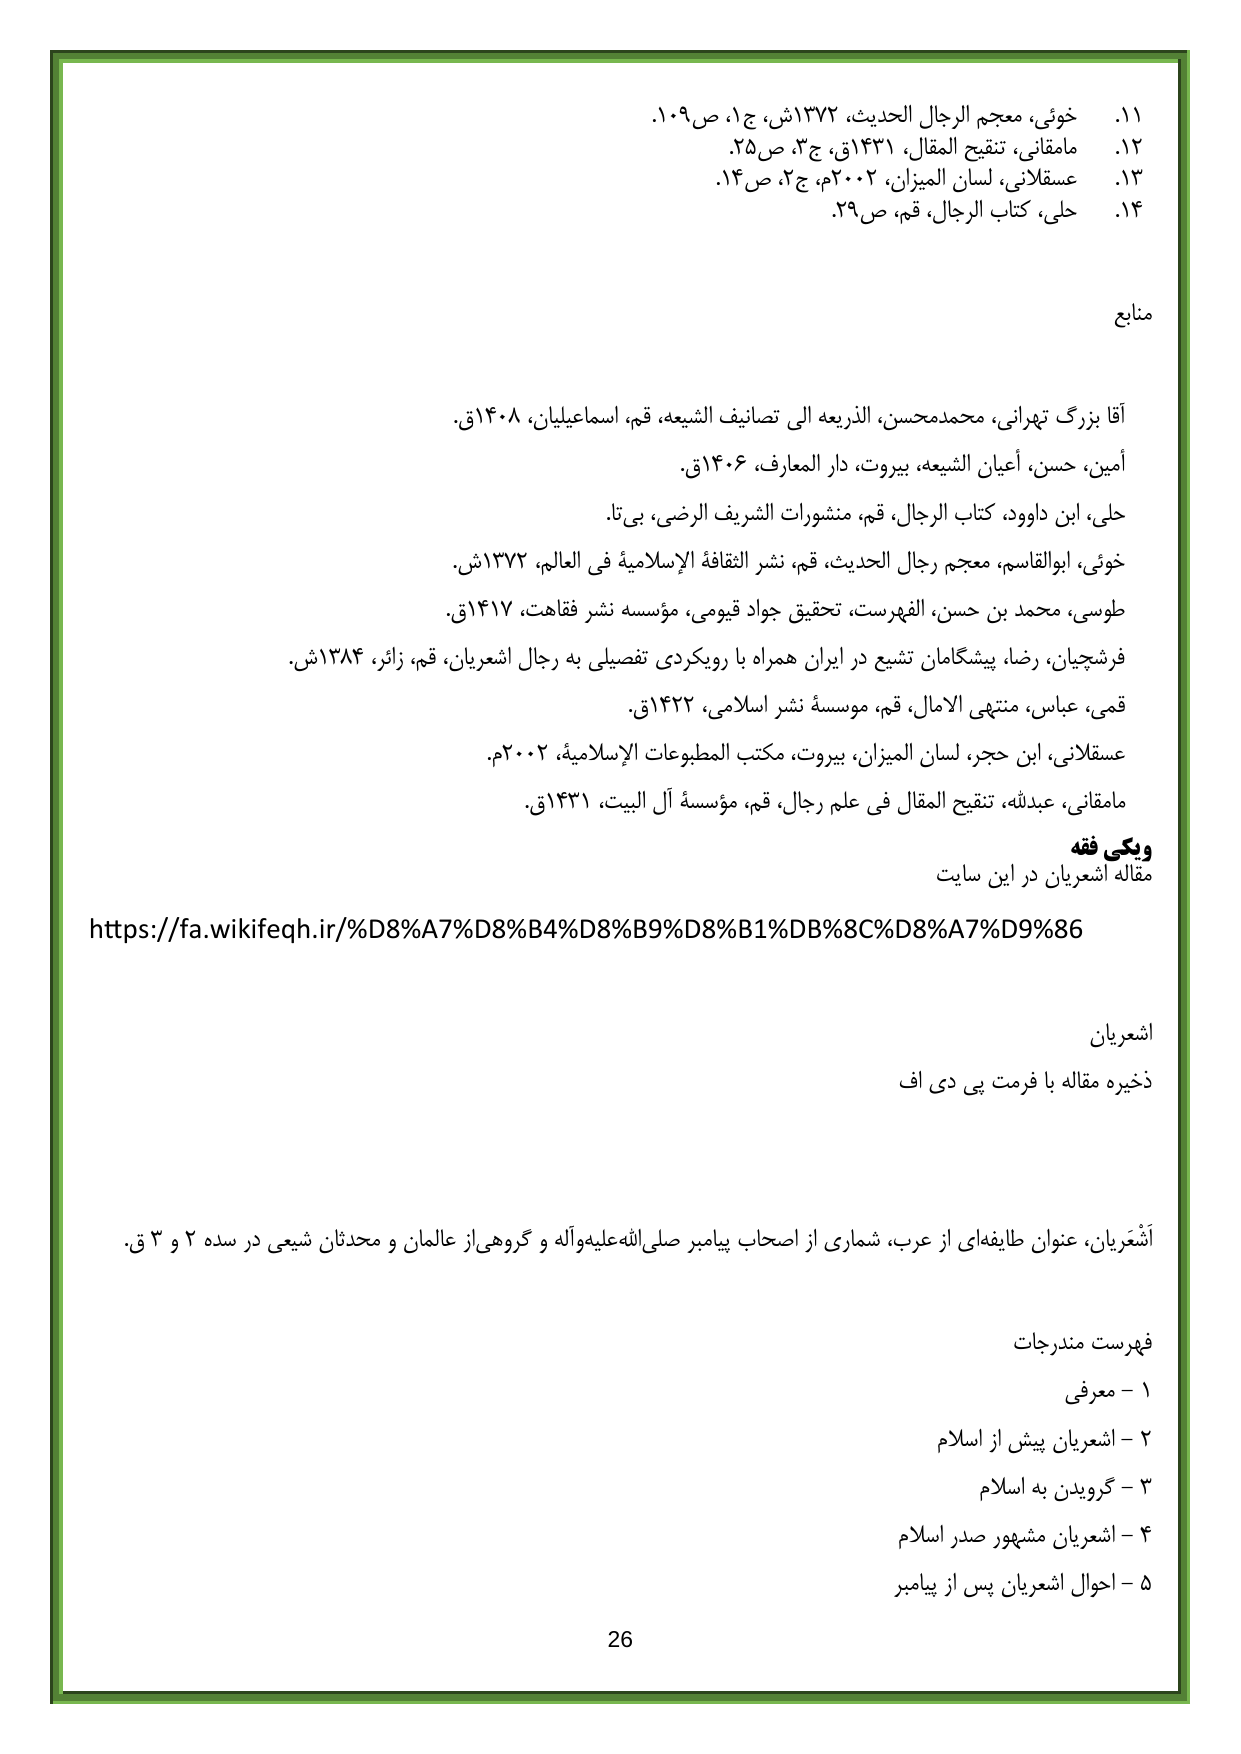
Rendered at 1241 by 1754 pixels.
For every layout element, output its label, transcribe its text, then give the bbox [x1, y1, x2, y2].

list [89, 103, 1114, 133]
list مامقانی، تنقیح المقال، ۱۴۳۱ق، ج۳، ص۲۵. [89, 135, 1114, 164]
text فرشچیان، رضا، پیشگامان تشیع در ایران همراه با رویکردی تفصیلی به رجال اشعریان، قم، زائر، ۱۳۸۴ش. [89, 645, 1152, 674]
text اَشْعَریان‌، عنوان‌ طایفه‌ای‌ از عرب‌، شماری‌ از اصحاب‌ پیامبر صلی‌الله‌علیه‌و‌آله و گروهی‌از عالمان ‌و محدثان ‌شیعی ‌در سده ۲ و ۳ ق‌. [89, 1227, 1152, 1256]
text ۱ - معرفی [89, 1378, 1152, 1408]
text قمی، عباس، منتهی الامال، قم، موسسة نشر اسلامی، ۱۴۲۲ق. [89, 693, 1152, 722]
text ۵ - احوال‌ اشعریان‌ پس‌ از پیامبر [89, 1571, 1152, 1600]
text https://fa.wikifeqh.ir/%D8%A7%D8%B4%D8%B9%D8%B1%DB%8C%D8%A7%D9%86 [89, 911, 1152, 946]
subtitle ویکی فقه [89, 837, 1152, 862]
text عسقلانی، ابن حجر، لسان المیزان، بیروت، مكتب المطبوعات الإسلامية، ۲۰۰۲م. [89, 741, 1152, 770]
text حلی، ابن داوود، كتاب الرجال، قم، منشورات الشريف الرضی، بی‌تا. [89, 501, 1152, 530]
text ۴ - اشعریان‌ مشهور صدر اسلام‌ [89, 1523, 1152, 1552]
text آقا بزرگ تهرانی، محمدمحسن، الذریعه الی تصانیف الشیعه، قم، اسماعیلیان، ۱۴۰۸ق. [89, 404, 1152, 433]
text خوئی، ابوالقاسم، معجم رجال الحدیث، قم، نشر الثقافة الإسلامیة فی العالم، ۱۳۷۲ش. [89, 549, 1152, 578]
text ذخیره مقاله با فرمت پی دی اف [89, 1069, 1152, 1098]
text فهرست مندرجات [89, 1330, 1152, 1359]
list حلی، کتاب الرجال، قم، ص۲۹. [89, 198, 1114, 227]
text منابع [89, 301, 1152, 330]
text اشعریان [89, 1021, 1152, 1050]
list عسقلانی، لسان المیزان، ۲۰۰۲م، ج۲، ص۱۴. [89, 166, 1114, 196]
text طوسی، محمد بن حسن، الفهرست، تحقیق جواد قیومی، مؤسسه نشر فقاهت، ۱۴۱۷ق. [89, 597, 1152, 626]
text مقاله اشعریان در این سایت [89, 862, 1152, 892]
text أمین، حسن، أعیان الشیعه، بیروت، دار المعارف، ۱۴۰۶ق. [89, 452, 1152, 482]
text ۳ - گرویدن به اسلام [89, 1475, 1152, 1504]
text ۲ - اشعریان پیش از اسلام [89, 1427, 1152, 1456]
text مامقانی، عبدلله، تنقیح المقال فی علم رجال، قم، مؤسسة آل البیت، ۱۴۳۱ق. [89, 789, 1152, 818]
